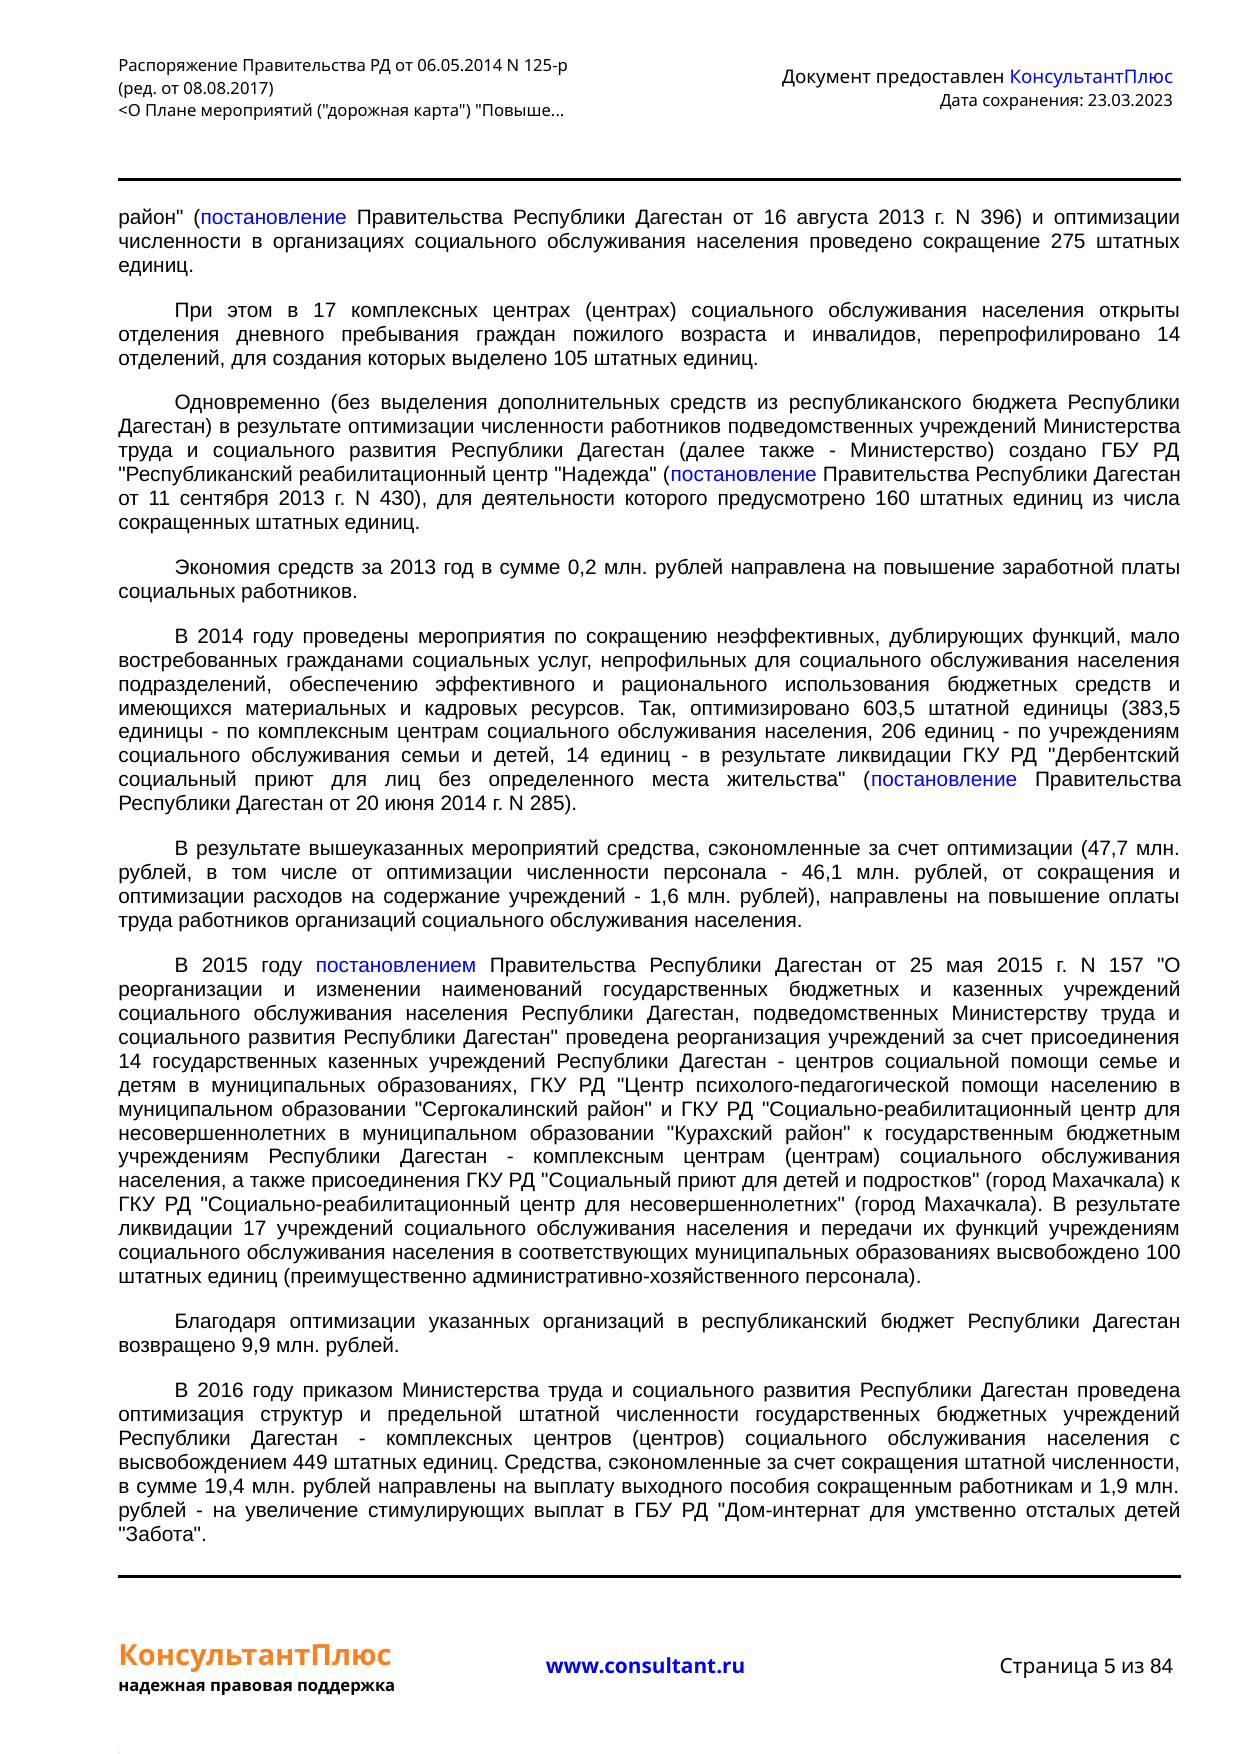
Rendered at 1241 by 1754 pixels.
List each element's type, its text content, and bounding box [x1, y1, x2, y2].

text Одновременно (без выделения дополнительных средств из республиканского бюджета Республики Дагестан) в результате оптимизации численности работников подведомственных учреждений Министерства труда и социального развития Республики Дагестан (далее также - Министерство) создано ГБУ РД "Республиканский реабилитационный центр "Надежда" (постановление Правительства Республики Дагестан от 11 сентября 2013 г. N 430), для деятельности которого предусмотрено 160 штатных единиц из числа сокращенных штатных единиц. [118, 390, 1181, 534]
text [118, 205, 1181, 277]
text В 2014 году проведены мероприятия по сокращению неэффективных, дублирующих функций, мало востребованных гражданами социальных услуг, непрофильных для социального обслуживания населения подразделений, обеспечению эффективного и рационального использования бюджетных средств и имеющихся материальных и кадровых ресурсов. Так, оптимизировано 603,5 штатной единицы (383,5 единицы - по комплексным центрам социального обслуживания населения, 206 единиц - по учреждениям социального обслуживания семьи и детей, 14 единиц - в результате ликвидации ГКУ РД "Дербентский социальный приют для лиц без определенного места жительства" (постановление Правительства Республики Дагестан от 20 июня 2014 г. N 285). [118, 623, 1181, 815]
text Экономия средств за 2013 год в сумме 0,2 млн. рублей направлена на повышение заработной платы социальных работников. [118, 555, 1181, 603]
text В результате вышеуказанных мероприятий средства, сэкономленные за счет оптимизации (47,7 млн. рублей, в том числе от оптимизации численности персонала - 46,1 млн. рублей, от сокращения и оптимизации расходов на содержание учреждений - 1,6 млн. рублей), направлены на повышение оплаты труда работников организаций социального обслуживания населения. [118, 836, 1181, 932]
text При этом в 17 комплексных центрах (центрах) социального обслуживания населения открыты отделения дневного пребывания граждан пожилого возраста и инвалидов, перепрофилировано 14 отделений, для создания которых выделено 105 штатных единиц. [118, 297, 1181, 369]
text Благодаря оптимизации указанных организаций в республиканский бюджет Республики Дагестан возвращено 9,9 млн. рублей. [118, 1309, 1181, 1357]
text В 2016 году приказом Министерства труда и социального развития Республики Дагестан проведена оптимизация структур и предельной штатной численности государственных бюджетных учреждений Республики Дагестан - комплексных центров (центров) социального обслуживания населения с высвобождением 449 штатных единиц. Средства, сэкономленные за счет сокращения штатной численности, в сумме 19,4 млн. рублей направлены на выплату выходного пособия сокращенным работникам и 1,9 млн. рублей - на увеличение стимулирующих выплат в ГБУ РД "Дом-интернат для умственно отсталых детей "Забота". [118, 1378, 1181, 1545]
text В 2015 году постановлением Правительства Республики Дагестан от 25 мая 2015 г. N 157 "О реорганизации и изменении наименований государственных бюджетных и казенных учреждений социального обслуживания населения Республики Дагестан, подведомственных Министерству труда и социального развития Республики Дагестан" проведена реорганизация учреждений за счет присоединения 14 государственных казенных учреждений Республики Дагестан - центров социальной помощи семье и детям в муниципальных образованиях, ГКУ РД "Центр психолого-педагогической помощи населению в муниципальном образовании "Сергокалинский район" и ГКУ РД "Социально-реабилитационный центр для несовершеннолетних в муниципальном образовании "Курахский район" к государственным бюджетным учреждениям Республики Дагестан - комплексным центрам (центрам) социального обслуживания населения, а также присоединения ГКУ РД "Социальный приют для детей и подростков" (город Махачкала) к ГКУ РД "Социально-реабилитационный центр для несовершеннолетних" (город Махачкала). В результате ликвидации 17 учреждений социального обслуживания населения и передачи их функций учреждениям социального обслуживания населения в соответствующих муниципальных образованиях высвобождено 100 штатных единиц (преимущественно административно-хозяйственного персонала). [118, 953, 1181, 1288]
